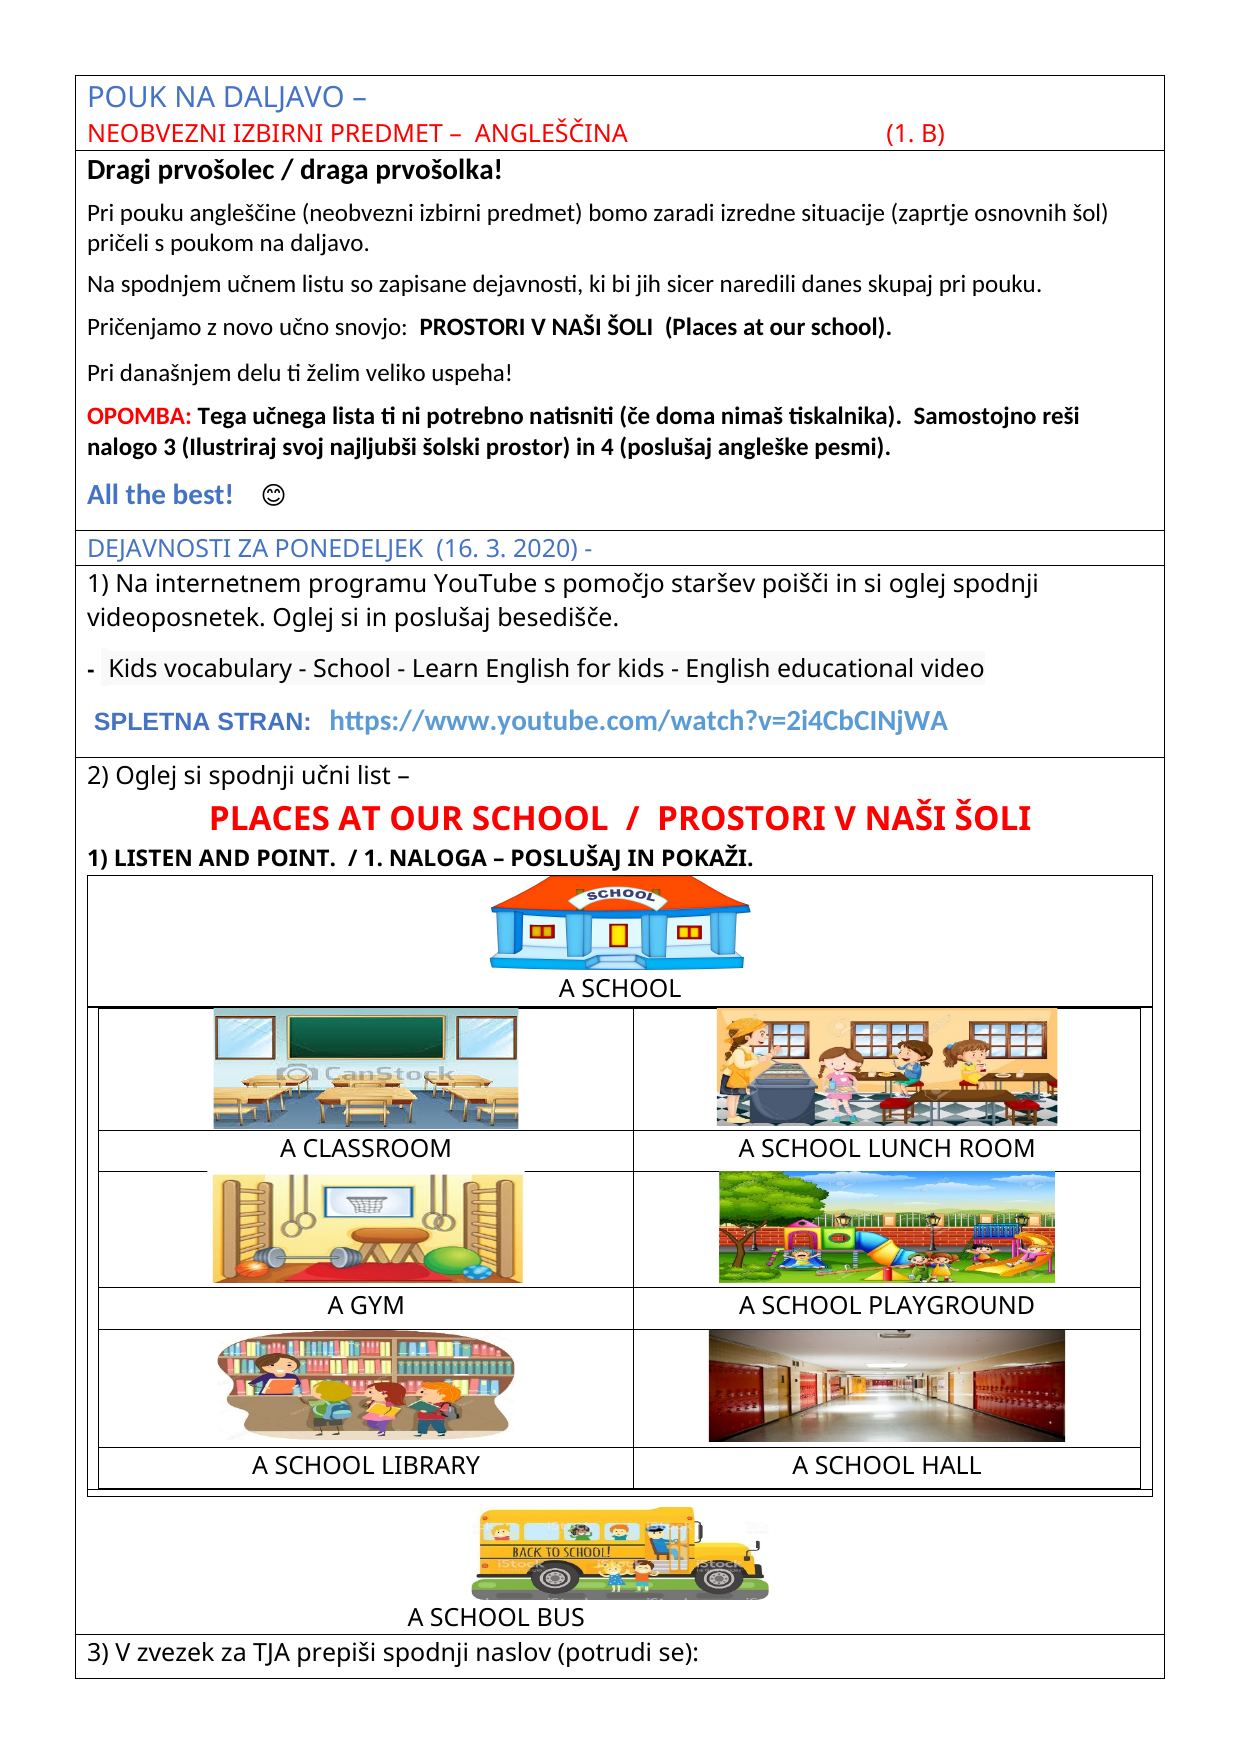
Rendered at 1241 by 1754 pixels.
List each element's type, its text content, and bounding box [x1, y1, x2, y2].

picture [207, 1171, 525, 1286]
table_cell Dragi prvošolec / draga prvošolka! Pri pouku angleščine (neobvezni izbirni predmet) bomo zaradi izredne situacije (zaprtje osnovnih šol) pričeli s poukom na daljavo. Na spodnjem učnem listu so zapisane dejavnosti, ki bi jih sicer naredili danes skupaj pri pouku. Pričenjamo z novo učno snovjo: PROSTORI V NAŠI ŠOLI (Places at our school). Pri današnjem delu ti želim veliko uspeha! OPOMBA: Tega učnega lista ti ni potrebno natisniti (če doma nimaš tiskalnika). Samostojno reši nalogo 3 (Ilustriraj svoj najljubši šolski prostor) in 4 (poslušaj angleške pesmi). All the best! [76, 151, 1164, 530]
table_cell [76, 1635, 1164, 1678]
picture [708, 1330, 1066, 1442]
picture [716, 1008, 1058, 1126]
picture [489, 876, 751, 970]
picture [489, 961, 531, 970]
table_cell 2) Oglej si spodnji učni list – PLACES AT OUR SCHOOL / PROSTORI V NAŠI ŠOLI 1) LISTEN AND POINT. / 1. NALOGA – POSLUŠAJ IN POKAŽI. A SCHOOL BUS [76, 758, 1164, 1633]
picture [471, 1507, 769, 1600]
table_cell 1) Na internetnem programu YouTube s pomočjo staršev poišči in si oglej spodnji videoposnetek. Oglej si in poslušaj besedišče. - Kids vocabulary - School - Learn English for kids - English educational video SPLETNA STRAN: https://www.youtube.com/watch?v=2i4CbCINjWA [76, 566, 1164, 757]
picture [719, 1171, 1055, 1283]
picture [217, 1330, 515, 1440]
table_cell DEJAVNOSTI ZA PONEDELJEK (16. 3. 2020) - [76, 531, 1164, 565]
picture [213, 1008, 519, 1129]
table_header POUK NA DALJAVO – NEOBVEZNI IZBIRNI PREDMET – ANGLEŠČINA (1. B) [76, 76, 1164, 150]
